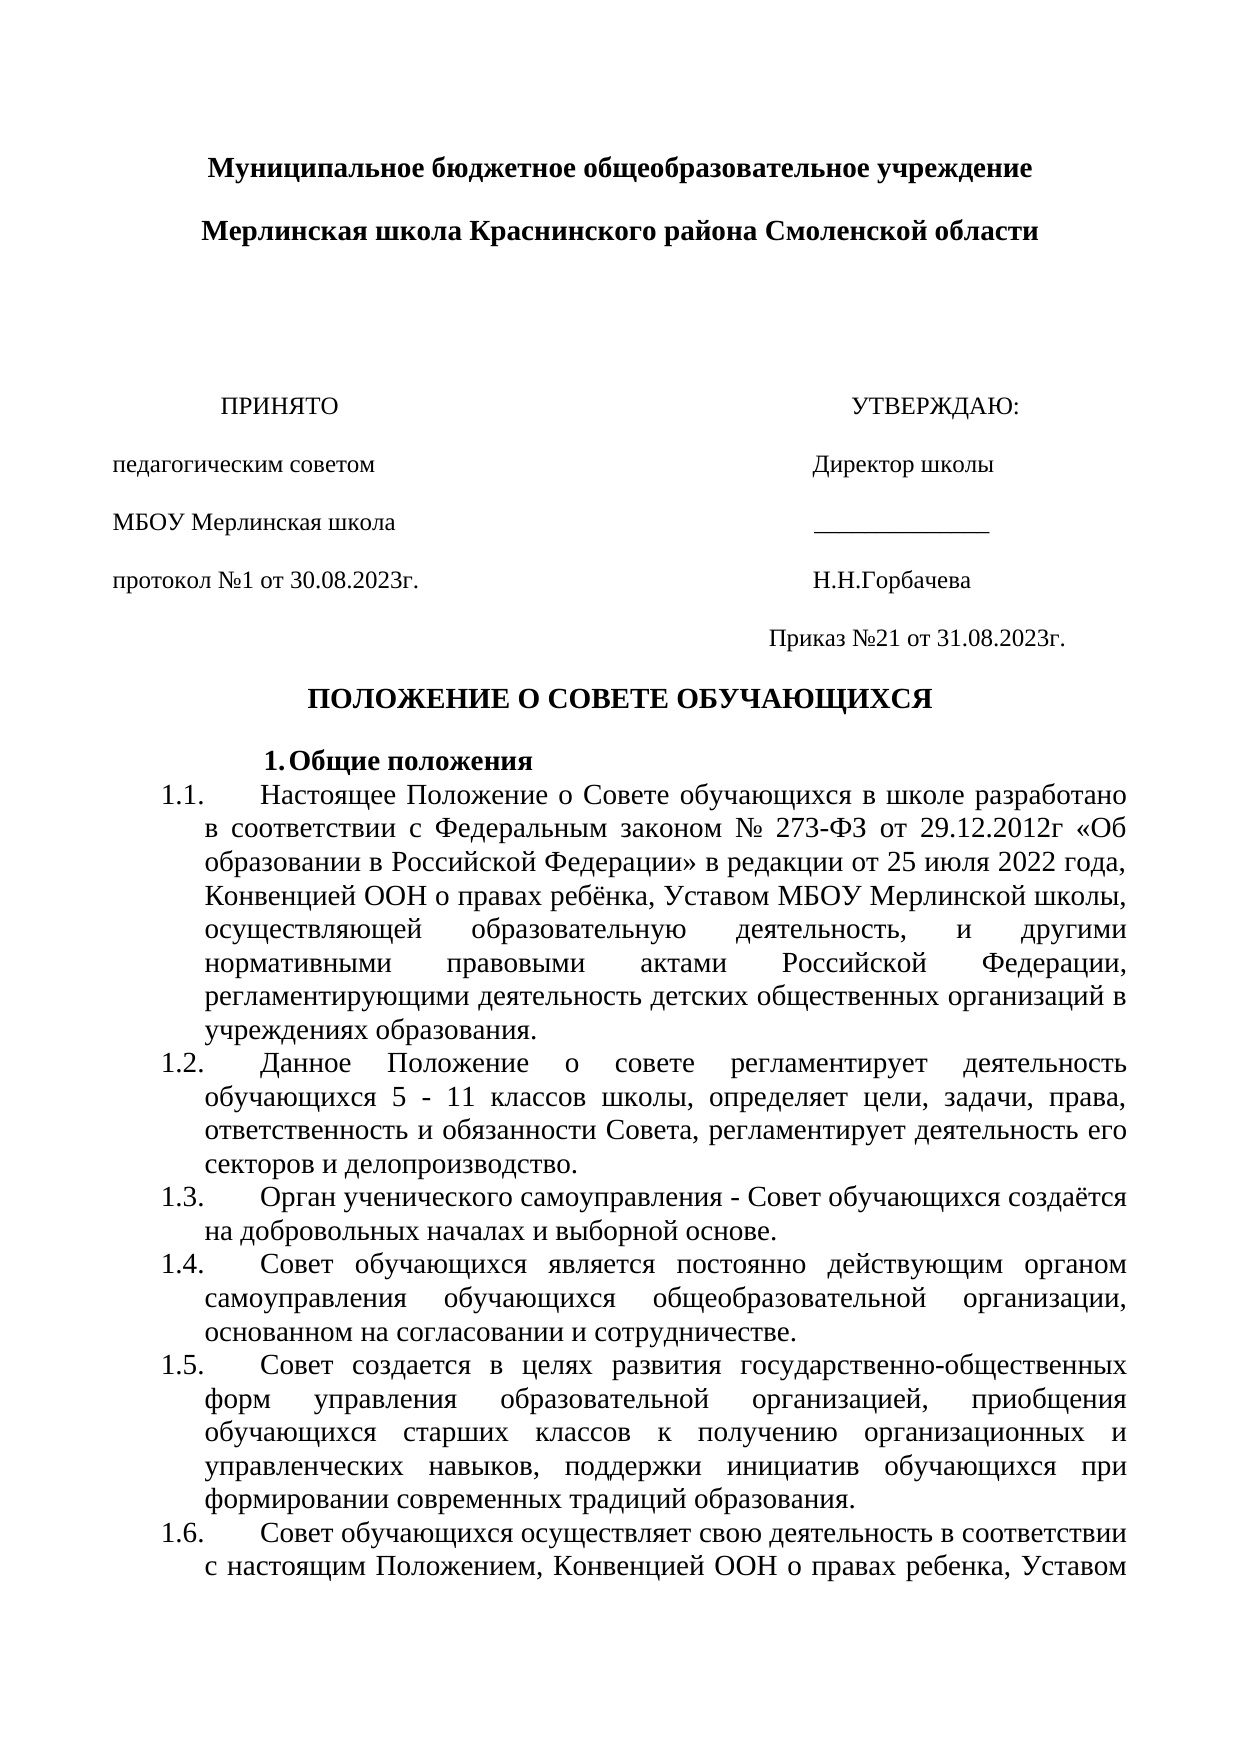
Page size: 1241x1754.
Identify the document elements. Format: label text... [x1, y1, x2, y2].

list Совет создается в целях развития государственно-общественных форм управления образовательной организацией, приобщения обучающихся старших классов к получению организационных и управленческих навыков, поддержки инициатив обучающихся при формировании современных традиций образования. [161, 1347, 1128, 1515]
list Настоящее Положение о Совете обучающихся в школе разработано в соответствии с Федеральным законом № 273-ФЗ от 29.12.2012г «Об образовании в Российской Федерации» в редакции от 25 июля 2022 года, Конвенцией ООН о правах ребёнка, Уставом МБОУ Мерлинской школы, осуществляющей образовательную деятельность, и другими нормативными правовыми актами Российской Федерации, регламентирующими деятельность детских общественных организаций в учреждениях образования. [161, 777, 1128, 1045]
text педагогическим советом Директор школы [112, 449, 1128, 478]
list Совет обучающихся является постоянно действующим органом самоуправления обучающихся общеобразовательной организации, основанном на согласовании и сотрудничестве. [161, 1247, 1128, 1347]
text Муниципальное бюджетное общеобразовательное учреждение [112, 150, 1128, 183]
text МБОУ Мерлинская школа ______________ [112, 507, 1128, 536]
list Орган ученического самоуправления - Совет обучающихся создаётся на добровольных началах и выборной основе. [161, 1179, 1128, 1247]
text Приказ №21 от 31.08.2023г. [112, 623, 1128, 652]
list Данное Положение о совете регламентирует деятельность обучающихся 5 - 11 классов школы, определяет цели, задачи, права, ответственность и обязанности Совета, регламентирует деятельность его секторов и делопроизводство. [161, 1045, 1128, 1179]
text ПОЛОЖЕНИЕ О СОВЕТЕ ОБУЧАЮЩИХСЯ [112, 681, 1128, 714]
text Мерлинская школа Краснинского района Смоленской области [112, 213, 1128, 246]
text протокол №1 от 30.08.2023г. Н.Н.Горбачева [112, 565, 1128, 594]
list Общие положения [263, 743, 1128, 777]
text ПРИНЯТО УТВЕРЖДАЮ: [112, 391, 1128, 420]
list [161, 1515, 1128, 1582]
